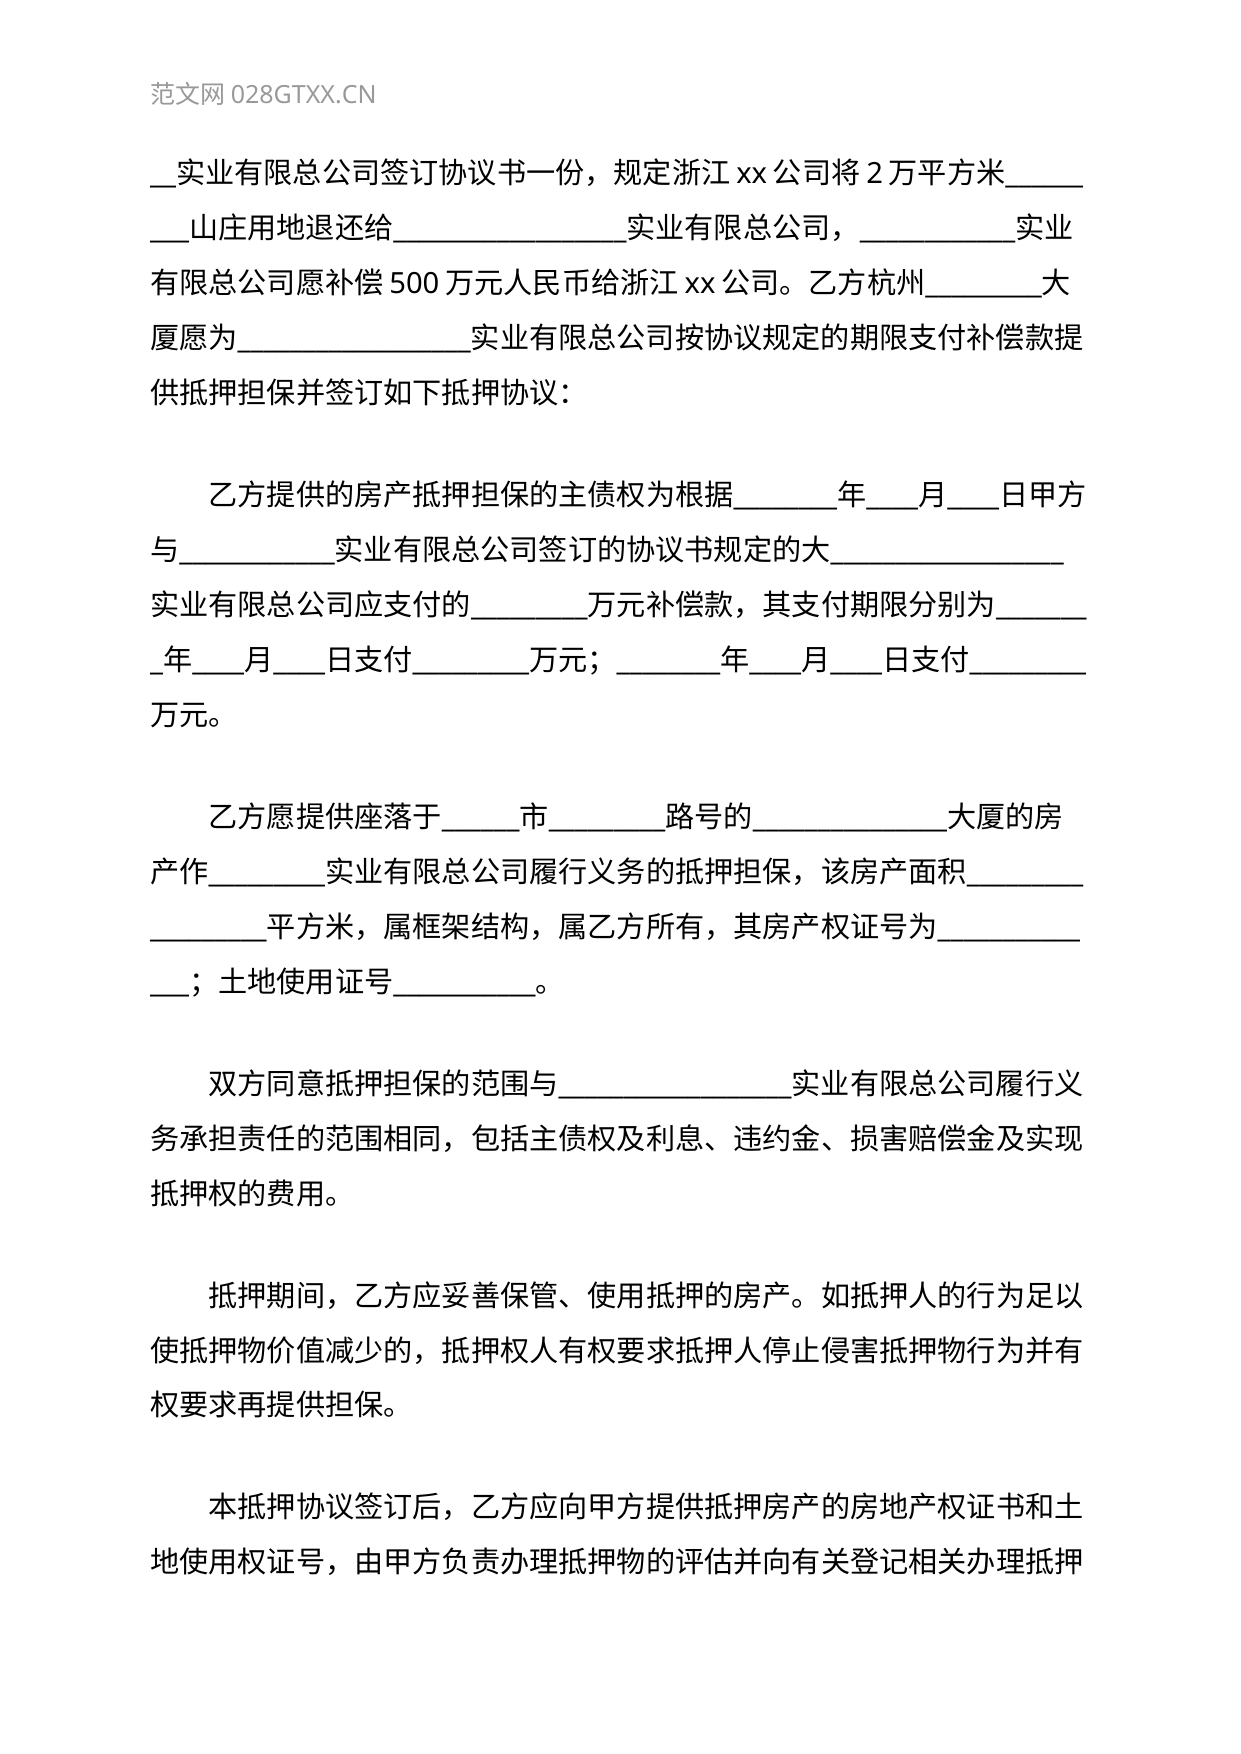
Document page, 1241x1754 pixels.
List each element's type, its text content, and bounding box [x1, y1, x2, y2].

text 双方同意抵押担保的范围与__________________实业有限总公司履行义务承担责任的范围相同，包括主债权及利息、违约金、损害赔偿金及实现抵押权的费用。 [150, 1061, 1090, 1213]
text 抵押期间，乙方应妥善保管、使用抵押的房产。如抵押人的行为足以使抵押物价值减少的，抵押权人有权要求抵押人停止侵害抵押物行为并有权要求再提供担保。 [150, 1272, 1090, 1424]
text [150, 150, 1090, 412]
text 乙方愿提供座落于______市_________路号的_______________大厦的房产作_________实业有限总公司履行义务的抵押担保，该房产面积__________________平方米，属框架结构，属乙方所有，其房产权证号为______________；土地使用证号___________。 [150, 793, 1090, 1001]
text 乙方提供的房产抵押担保的主债权为根据________年____月____日甲方与____________实业有限总公司签订的协议书规定的大__________________实业有限总公司应支付的_________万元补偿款，其支付期限分别为________年____月____日支付_________万元；________年____月____日支付_________万元。 [150, 472, 1090, 734]
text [150, 1484, 1090, 1581]
